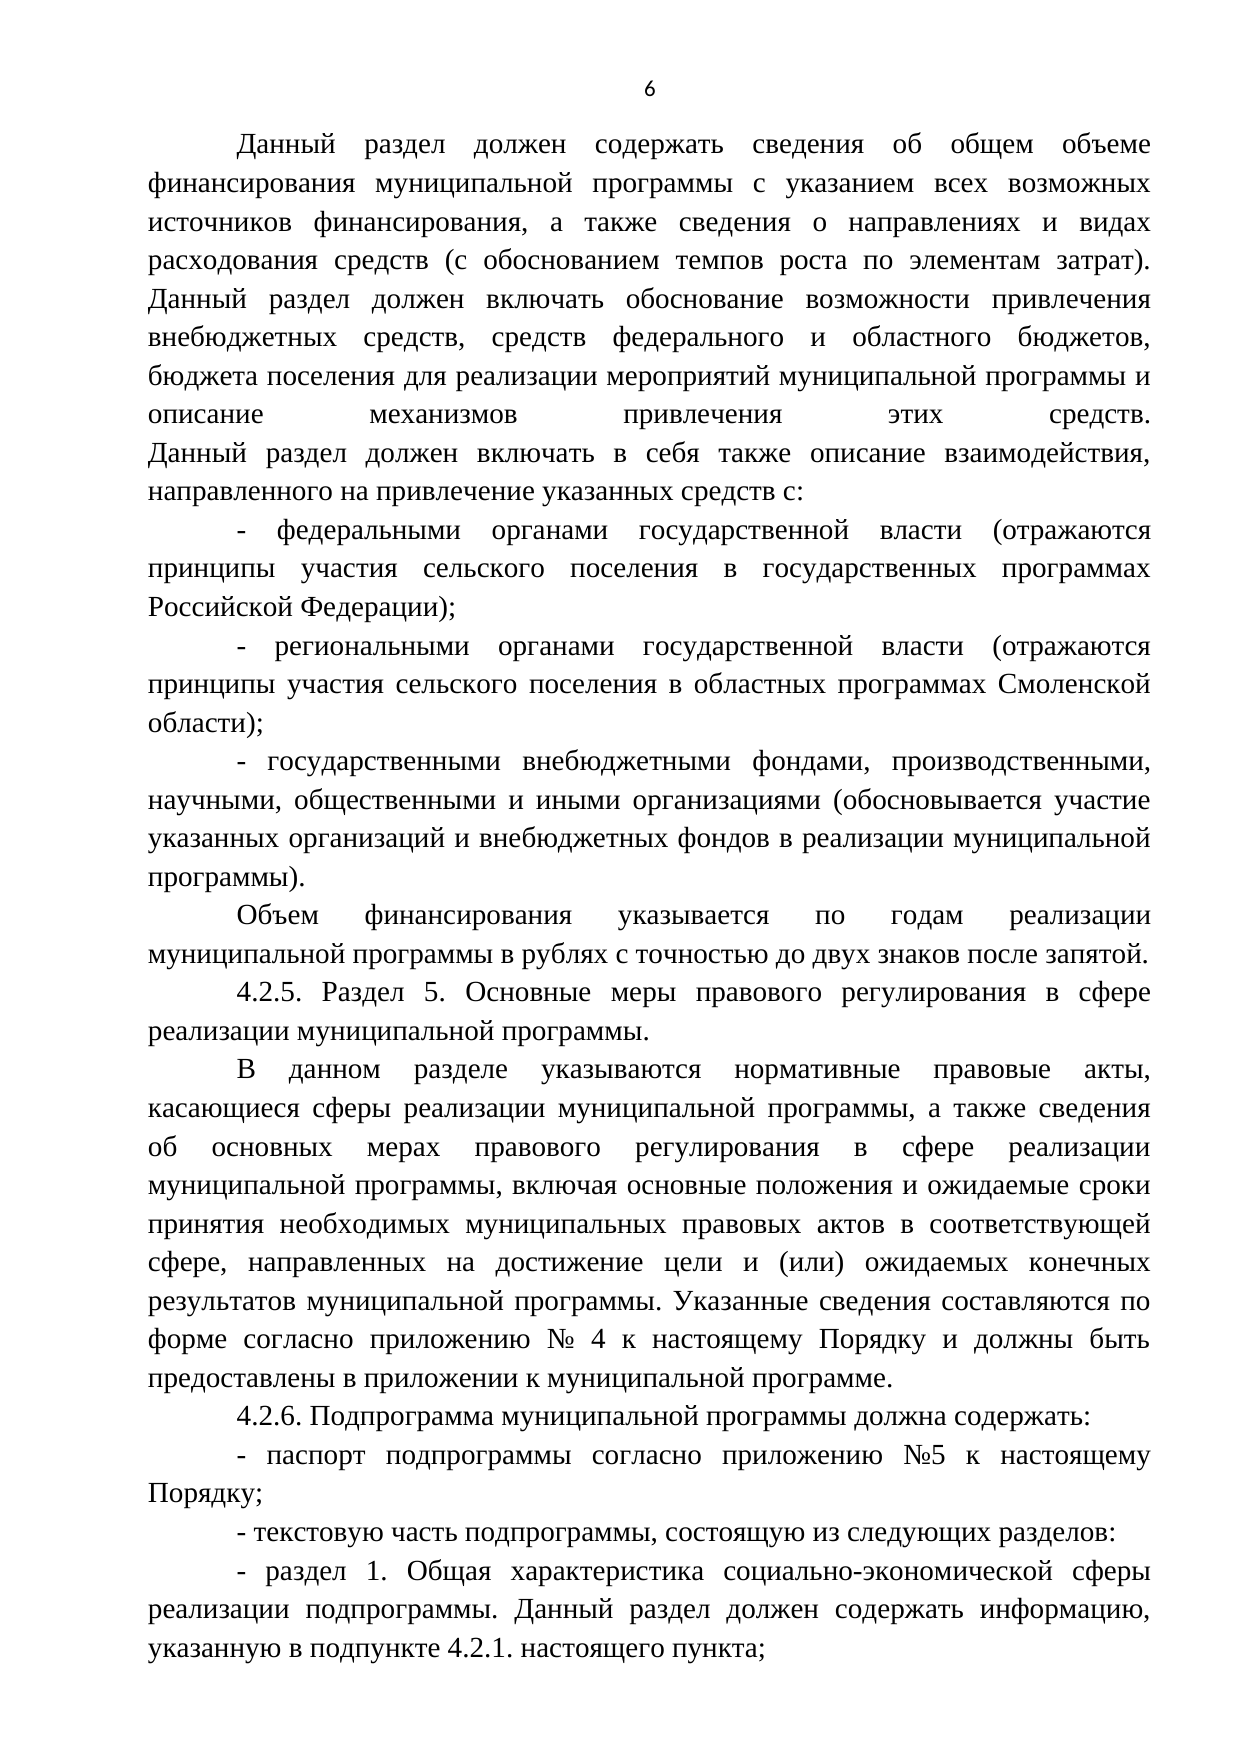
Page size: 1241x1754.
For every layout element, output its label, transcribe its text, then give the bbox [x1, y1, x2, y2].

text 4.2.6. Подпрограмма муниципальной программы должна содержать: [148, 1398, 1152, 1432]
text Объем финансирования указывается по годам реализации муниципальной программы в рублях с точностью до двух знаков после запятой. [148, 897, 1152, 969]
text - региональными органами государственной власти (отражаются принципы участия сельского поселения в областных программах Смоленской области); [148, 628, 1152, 738]
text 4.2.5. Раздел 5. Основные меры правового регулирования в сфере реализации муниципальной программы. [148, 974, 1152, 1047]
text - государственными внебюджетными фондами, производственными, научными, общественными и иными организациями (обосновывается участие указанных организаций и внебюджетных фондов в реализации муниципальной программы). [148, 743, 1152, 892]
text - текстовую часть подпрограммы, состоящую из следующих разделов: [148, 1514, 1152, 1548]
text - паспорт подпрограммы согласно приложению №5 к настоящему Порядку; [148, 1437, 1152, 1509]
text - раздел 1. Общая характеристика социально-экономической сферы реализации подпрограммы. Данный раздел должен содержать информацию, указанную в подпункте 4.2.1. настоящего пункта; [148, 1553, 1152, 1663]
text В данном разделе указываются нормативные правовые акты, касающиеся сферы реализации муниципальной программы, а также сведения об основных мерах правового регулирования в сфере реализации муниципальной программы, включая основные положения и ожидаемые сроки принятия необходимых муниципальных правовых актов в соответствующей сфере, направленных на достижение цели и (или) ожидаемых конечных результатов муниципальной программы. Указанные сведения составляются по форме согласно приложению № 4 к настоящему Порядку и должны быть предоставлены в приложении к муниципальной программе. [148, 1052, 1152, 1393]
text - федеральными органами государственной власти (отражаются принципы участия сельского поселения в государственных программах Российской Федерации); [148, 512, 1152, 623]
text Данный раздел должен содержать сведения об общем объеме финансирования муниципальной программы с указанием всех возможных источников финансирования, а также сведения о направлениях и видах расходования средств (с обоснованием темпов роста по элементам затрат). Данный раздел должен включать обоснование возможности привлечения внебюджетных средств, средств федерального и областного бюджетов, бюджета поселения для реализации мероприятий муниципальной программы и описание механизмов привлечения этих средств. Данный раздел должен включать в себя также описание взаимодействия, направленного на привлечение указанных средств с: [148, 127, 1152, 507]
